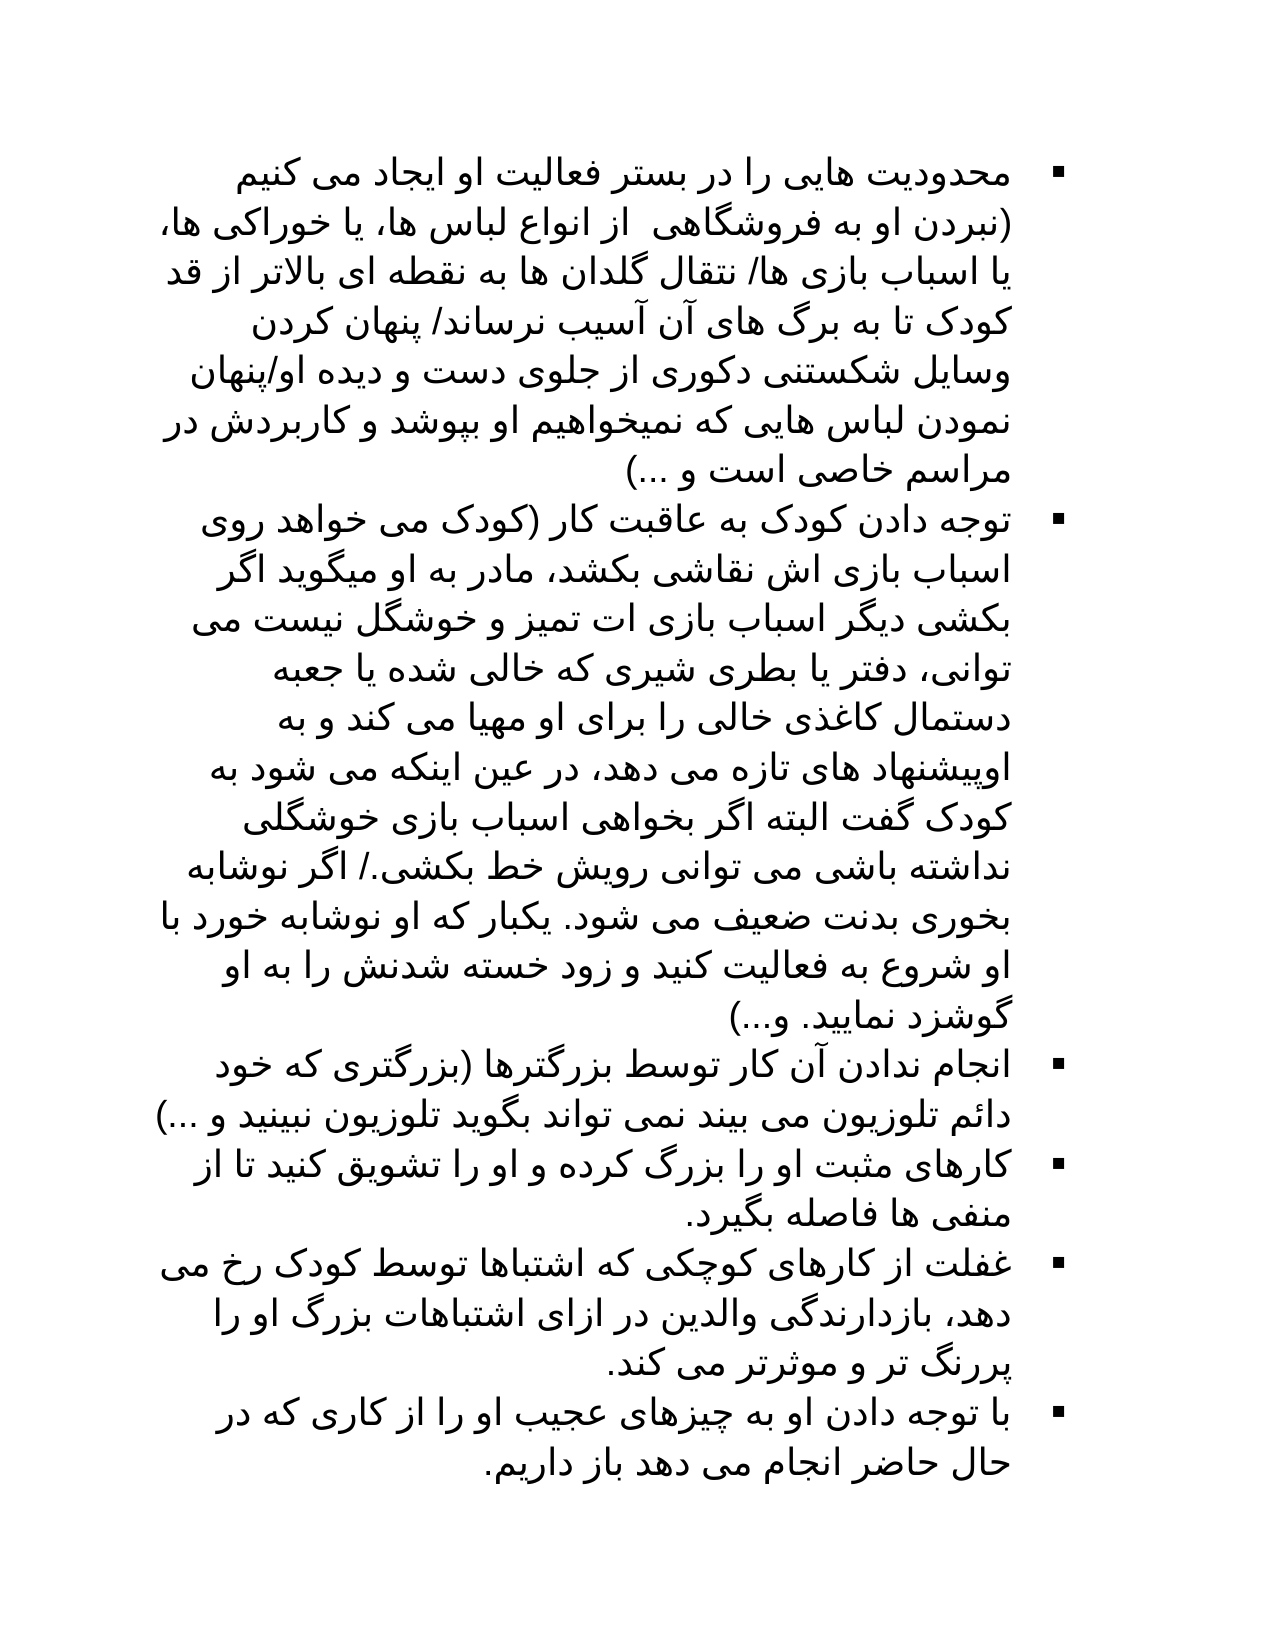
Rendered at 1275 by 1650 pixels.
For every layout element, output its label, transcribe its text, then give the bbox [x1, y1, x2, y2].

list با توجه دادن او به چیزهای عجیب او را از کاری که در حال حاضر انجام می دهد باز داریم. [150, 1390, 1050, 1483]
list انجام ندادن آن کار توسط بزرگترها (بزرگتری که خود دائم تلوزیون می بیند نمی تواند بگوید تلوزیون نبینید و ...) [150, 1043, 1050, 1136]
list توجه دادن کودک به عاقبت کار (کودک می خواهد روی اسباب بازی اش نقاشی بکشد، مادر به او میگوید اگر بکشی دیگر اسباب بازی ات تمیز و خوشگل نیست می توانی، دفتر یا بطری شیری که خالی شده یا جعبه دستمال کاغذی خالی را برای او مهیا می کند و به اوپیشنهاد های تازه می دهد، در عین اینکه می شود به کودک گفت البته اگر بخواهی اسباب بازی خوشگلی نداشته باشی می توانی رویش خط بکشی./ اگر نوشابه بخوری بدنت ضعیف می شود. یکبار که او نوشابه خورد با او شروع به فعالیت کنید و زود خسته شدنش را به او گوشزد نمایید. و...) [150, 497, 1050, 1036]
list غفلت از کارهای کوچکی که اشتباها توسط کودک رخ می دهد، بازدارندگی والدین در ازای اشتباهات بزرگ او را پررنگ تر و موثرتر می کند. [150, 1241, 1050, 1384]
list کارهای مثبت او را بزرگ کرده و او را تشویق کنید تا از منفی ها فاصله بگیرد. [150, 1142, 1050, 1235]
list محدودیت هایی را در بستر فعالیت او ایجاد می کنیم (نبردن او به فروشگاهی از انواع لباس ها، یا خوراکی ها، یا اسباب بازی ها/ نتقال گلدان ها به نقطه ای بالاتر از قد کودک تا به برگ های آن آسیب نرساند/ پنهان کردن وسایل شکستنی دکوری از جلوی دست و دیده او/پنهان نمودن لباس هایی که نمیخواهیم او بپوشد و کاربردش در مراسم خاصی است و ...) [150, 150, 1050, 491]
